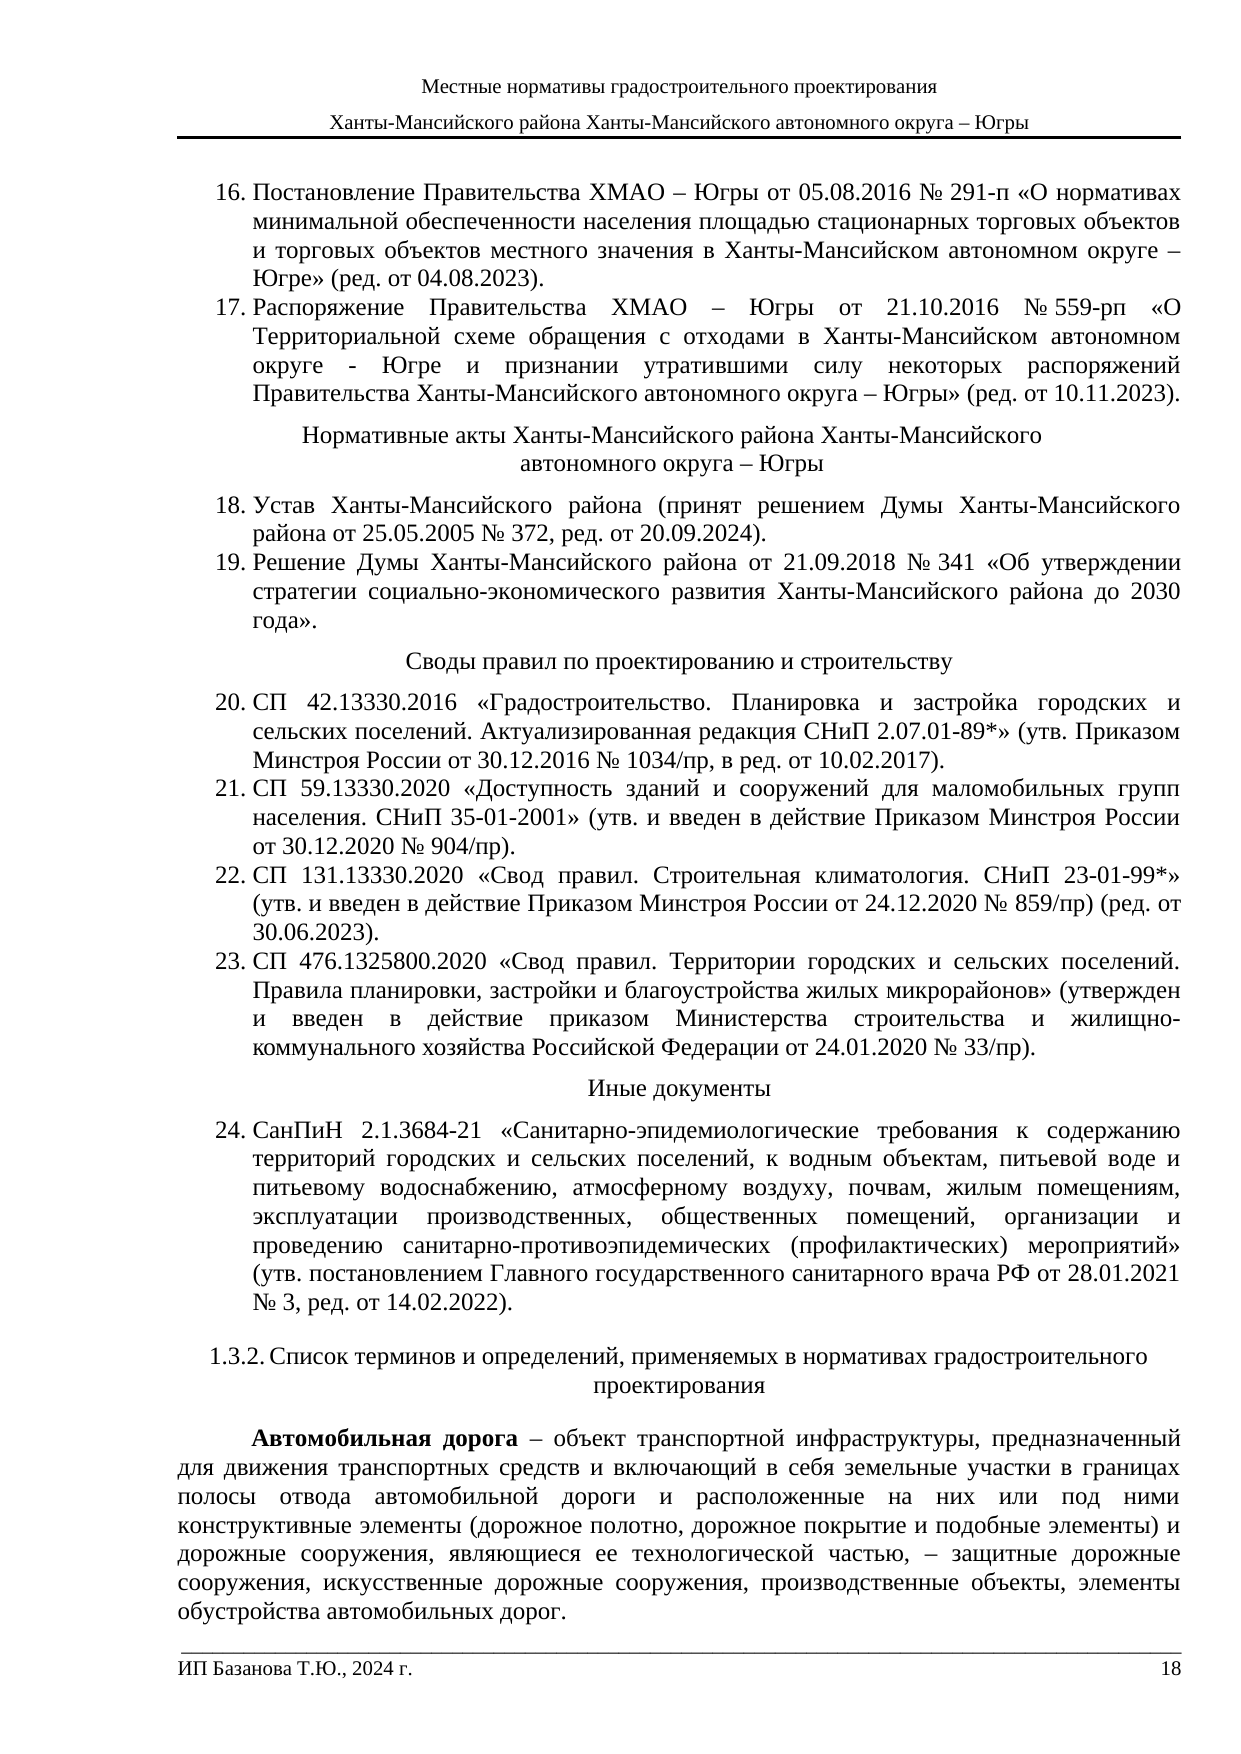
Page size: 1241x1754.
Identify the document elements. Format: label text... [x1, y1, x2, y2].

subtitle Своды правил по проектированию и строительству [177, 646, 1181, 675]
text Автомобильная дорога – объект транспортной инфраструктуры, предназначенный для движения транспортных средств и включающий в себя земельные участки в границах полосы отвода автомобильной дороги и расположенные на них или под ними конструктивные элементы (дорожное полотно, дорожное покрытие и подобные элементы) и дорожные сооружения, являющиеся ее технологической частью, – защитные дорожные сооружения, искусственные дорожные сооружения, производственные объекты, элементы обустройства автомобильных дорог. [177, 1423, 1181, 1625]
list Решение Думы Ханты-Мансийского района от 21.09.2018 № 341 «Об утверждении стратегии социально-экономического развития Ханты-Мансийского района до 2030 года». [215, 547, 1181, 633]
subtitle Иные документы [177, 1073, 1181, 1102]
list Распоряжение Правительства ХМАО – Югры от 21.10.2016 № 559-рп «О Территориальной схеме обращения с отходами в Ханты-Мансийском автономном округе - Югре и признании утратившими силу некоторых распоряжений Правительства Ханты-Мансийского автономного округа – Югры» (ред. от 10.11.2023). [215, 292, 1181, 407]
list СП 42.13330.2016 «Градостроительство. Планировка и застройка городских и сельских поселений. Актуализированная редакция СНиП 2.07.01-89*» (утв. Приказом Минстроя России от 30.12.2016 № 1034/пр, в ред. от 10.02.2017). [215, 687, 1181, 773]
list СП 476.1325800.2020 «Свод правил. Территории городских и сельских поселений. Правила планировки, застройки и благоустройства жилых микрорайонов» (утвержден и введен в действие приказом Министерства строительства и жилищно-коммунального хозяйства Российской Федерации от 24.01.2020 № 33/пр). [215, 946, 1181, 1061]
list Устав Ханты-Мансийского района (принят решением Думы Ханты-Мансийского района от 25.05.2005 № 372, ред. от 20.09.2024). [215, 490, 1181, 547]
list Постановление Правительства ХМАО – Югры от 05.08.2016 № 291-п «О нормативах минимальной обеспеченности населения площадью стационарных торговых объектов и торговых объектов местного значения в Ханты-Мансийском автономном округе – Югре» (ред. от 04.08.2023). [215, 177, 1181, 292]
list СанПиН 2.1.3684-21 «Санитарно-эпидемиологические требования к содержанию территорий городских и сельских поселений, к водным объектам, питьевой воде и питьевому водоснабжению, атмосферному воздуху, почвам, жилым помещениям, эксплуатации производственных, общественных помещений, организации и проведению санитарно-противоэпидемических (профилактических) мероприятий» (утв. постановлением Главного государственного санитарного врача РФ от 28.01.2021 № 3, ред. от 14.02.2022). [215, 1115, 1181, 1316]
subtitle Список терминов и определений, применяемых в нормативах градостроительного проектирования [176, 1341, 1181, 1398]
subtitle Нормативные акты Ханты-Мансийского района Ханты-Мансийского автономного округа – Югры [236, 420, 1107, 477]
list СП 131.13330.2020 «Свод правил. Строительная климатология. СНиП 23-01-99*» (утв. и введен в действие Приказом Минстроя России от 24.12.2020 № 859/пр) (ред. от 30.06.2023). [215, 860, 1181, 946]
list СП 59.13330.2020 «Доступность зданий и сооружений для маломобильных групп населения. СНиП 35-01-2001» (утв. и введен в действие Приказом Минстроя России от 30.12.2020 № 904/пр). [215, 773, 1181, 860]
